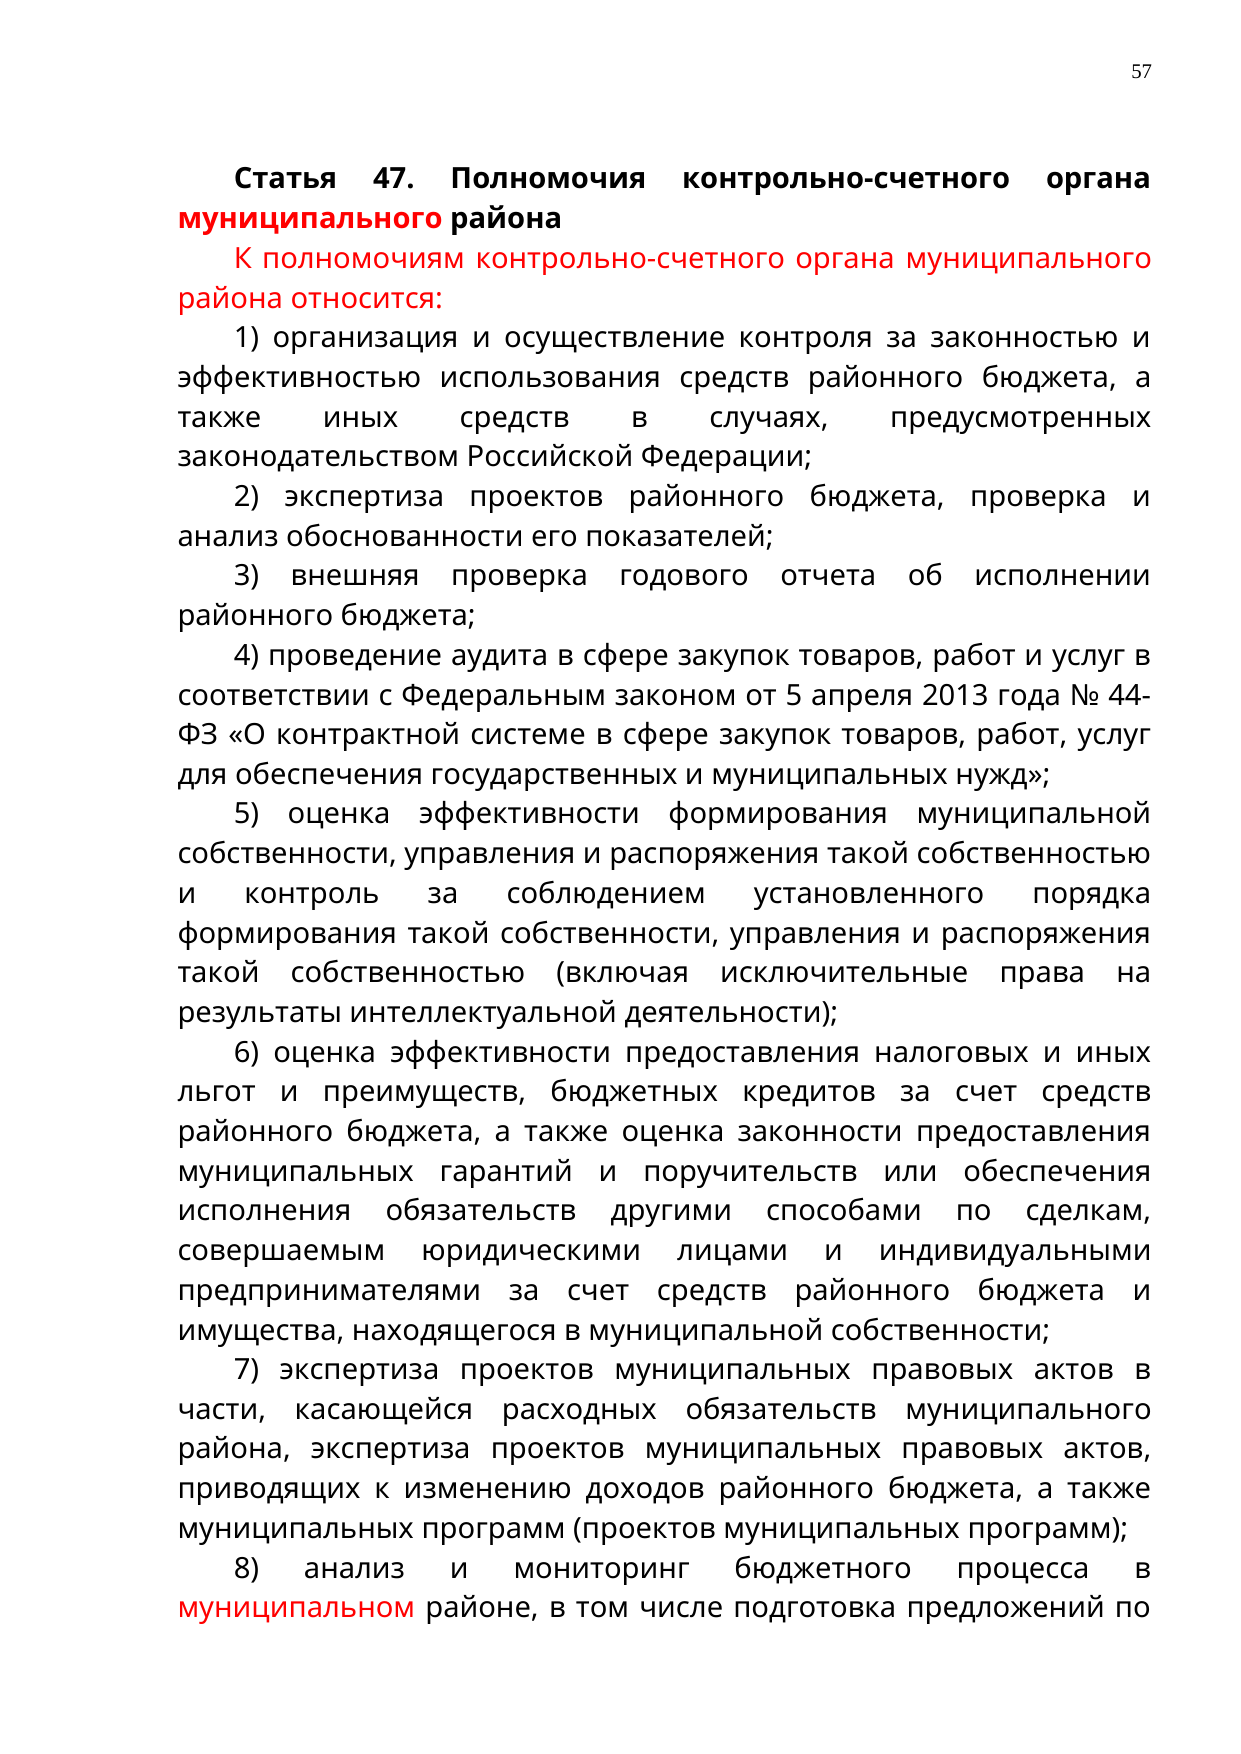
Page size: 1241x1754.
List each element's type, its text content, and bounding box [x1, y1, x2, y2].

subtitle К полномочиям контрольно-счетного органа муниципального района относится: [177, 237, 1152, 317]
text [177, 1547, 1152, 1626]
text 3) внешняя проверка годового отчета об исполнении районного бюджета; [177, 555, 1152, 634]
text 2) экспертиза проектов районного бюджета, проверка и анализ обоснованности его показателей; [177, 475, 1152, 555]
subtitle Статья 47. Полномочия контрольно-счетного органа муниципального района [177, 158, 1152, 237]
text 6) оценка эффективности предоставления налоговых и иных льгот и преимуществ, бюджетных кредитов за счет средств районного бюджета, а также оценка законности предоставления муниципальных гарантий и поручительств или обеспечения исполнения обязательств другими способами по сделкам, совершаемым юридическими лицами и индивидуальными предпринимателями за счет средств районного бюджета и имущества, находящегося в муниципальной собственности; [177, 1031, 1152, 1348]
text 5) оценка эффективности формирования муниципальной собственности, управления и распоряжения такой собственностью и контроль за соблюдением установленного порядка формирования такой собственности, управления и распоряжения такой собственностью (включая исключительные права на результаты интеллектуальной деятельности); [177, 793, 1152, 1031]
text 4) проведение аудита в сфере закупок товаров, работ и услуг в соответствии с Федеральным законом от 5 апреля 2013 года № 44-ФЗ «О контрактной системе в сфере закупок товаров, работ, услуг для обеспечения государственных и муниципальных нужд»; [177, 634, 1152, 793]
text 7) экспертиза проектов муниципальных правовых актов в части, касающейся расходных обязательств муниципального района, экспертиза проектов муниципальных правовых актов, приводящих к изменению доходов районного бюджета, а также муниципальных программ (проектов муниципальных программ); [177, 1348, 1152, 1547]
text 1) организация и осуществление контроля за законностью и эффективностью использования средств районного бюджета, а также иных средств в случаях, предусмотренных законодательством Российской Федерации; [177, 317, 1152, 475]
